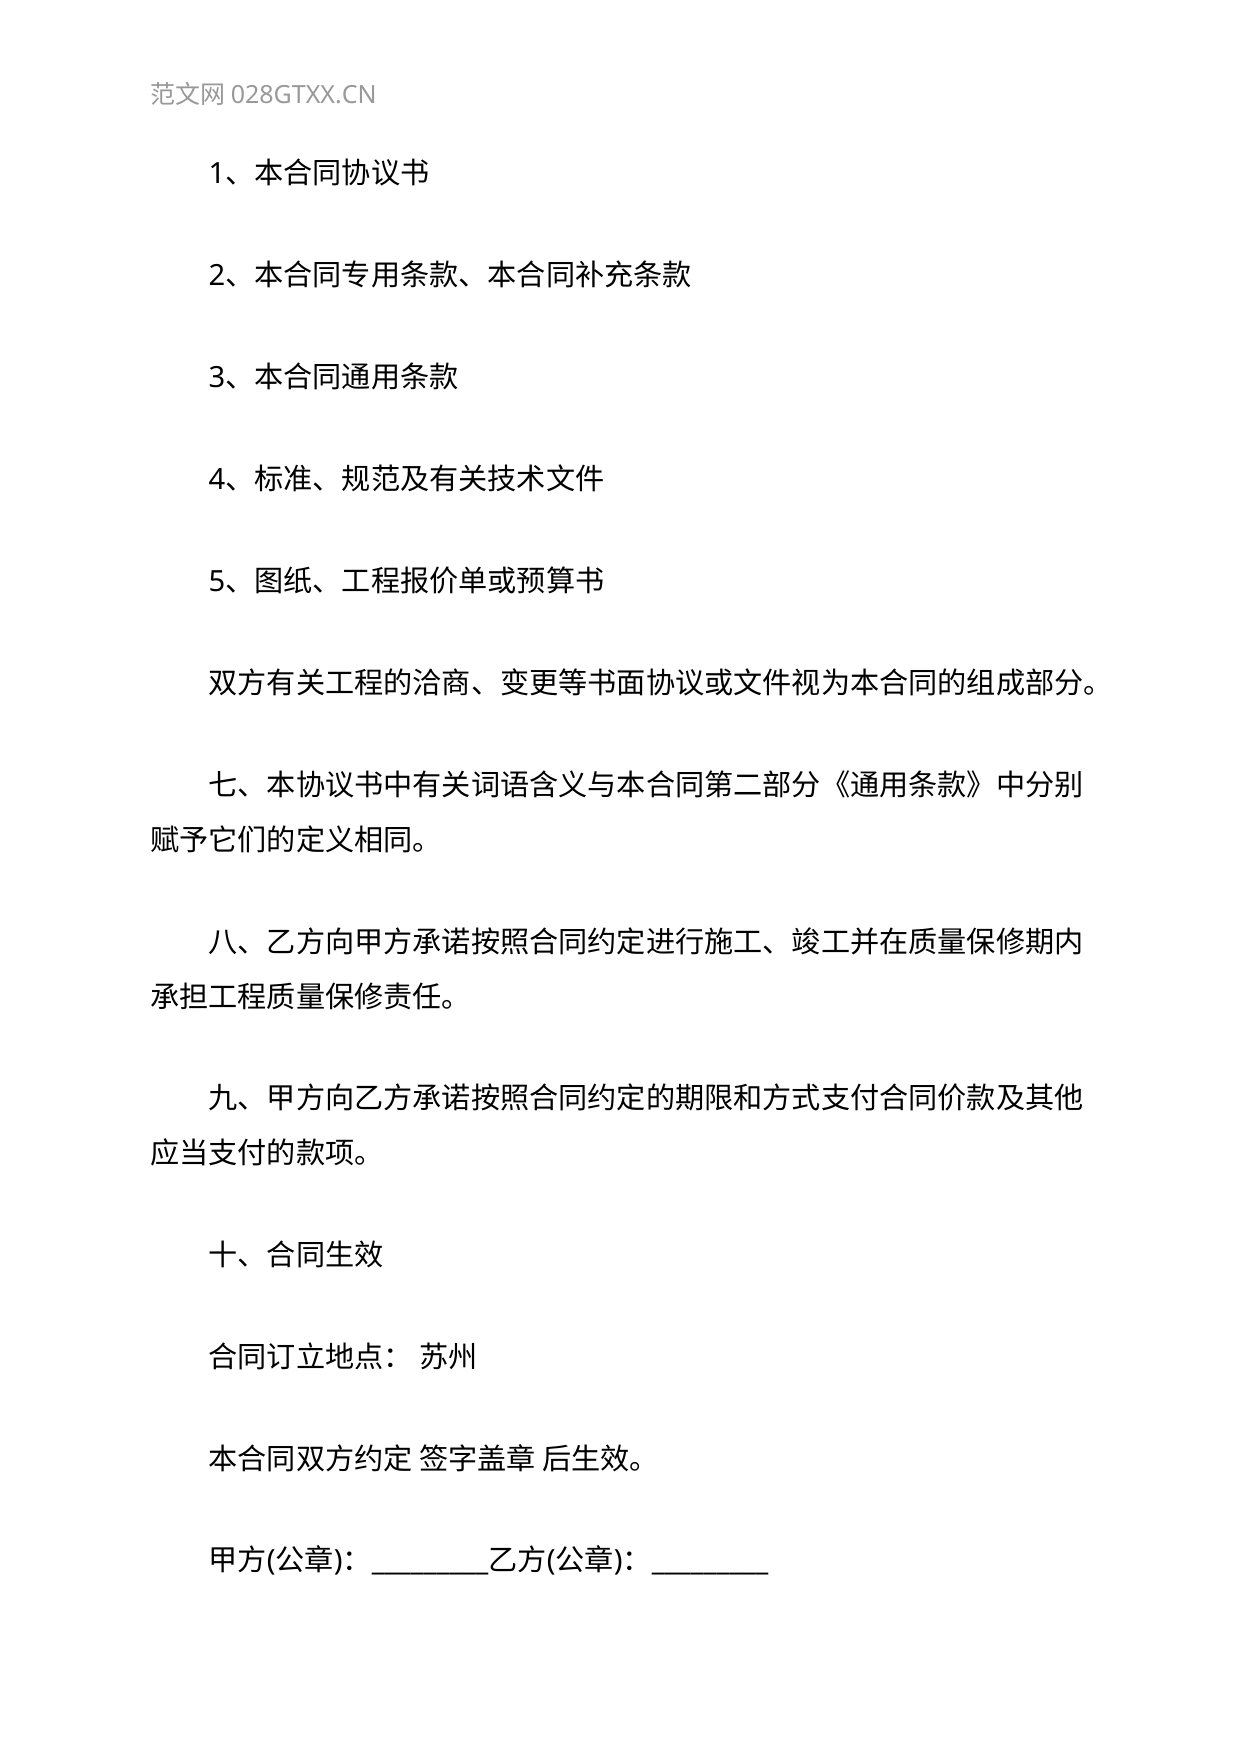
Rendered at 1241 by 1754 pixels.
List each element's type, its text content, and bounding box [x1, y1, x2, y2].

text 3、本合同通用条款 [150, 354, 1090, 396]
text 甲方(公章)：_________乙方(公章)：_________ [150, 1537, 1090, 1579]
text 双方有关工程的洽商、变更等书面协议或文件视为本合同的组成部分。 [150, 660, 1090, 702]
text 4、标准、规范及有关技术文件 [150, 456, 1090, 498]
text 八、乙方向甲方承诺按照合同约定进行施工、竣工并在质量保修期内承担工程质量保修责任。 [150, 918, 1090, 1016]
text 2、本合同专用条款、本合同补充条款 [150, 252, 1090, 294]
text 本合同双方约定 签字盖章 后生效。 [150, 1435, 1090, 1477]
text 1、本合同协议书 [150, 150, 1090, 192]
text 九、甲方向乙方承诺按照合同约定的期限和方式支付合同价款及其他应当支付的款项。 [150, 1075, 1090, 1172]
text 十、合同生效 [150, 1232, 1090, 1274]
text 5、图纸、工程报价单或预算书 [150, 558, 1090, 600]
text 七、本协议书中有关词语含义与本合同第二部分《通用条款》中分别赋予它们的定义相同。 [150, 762, 1090, 859]
text 合同订立地点： 苏州 [150, 1333, 1090, 1376]
